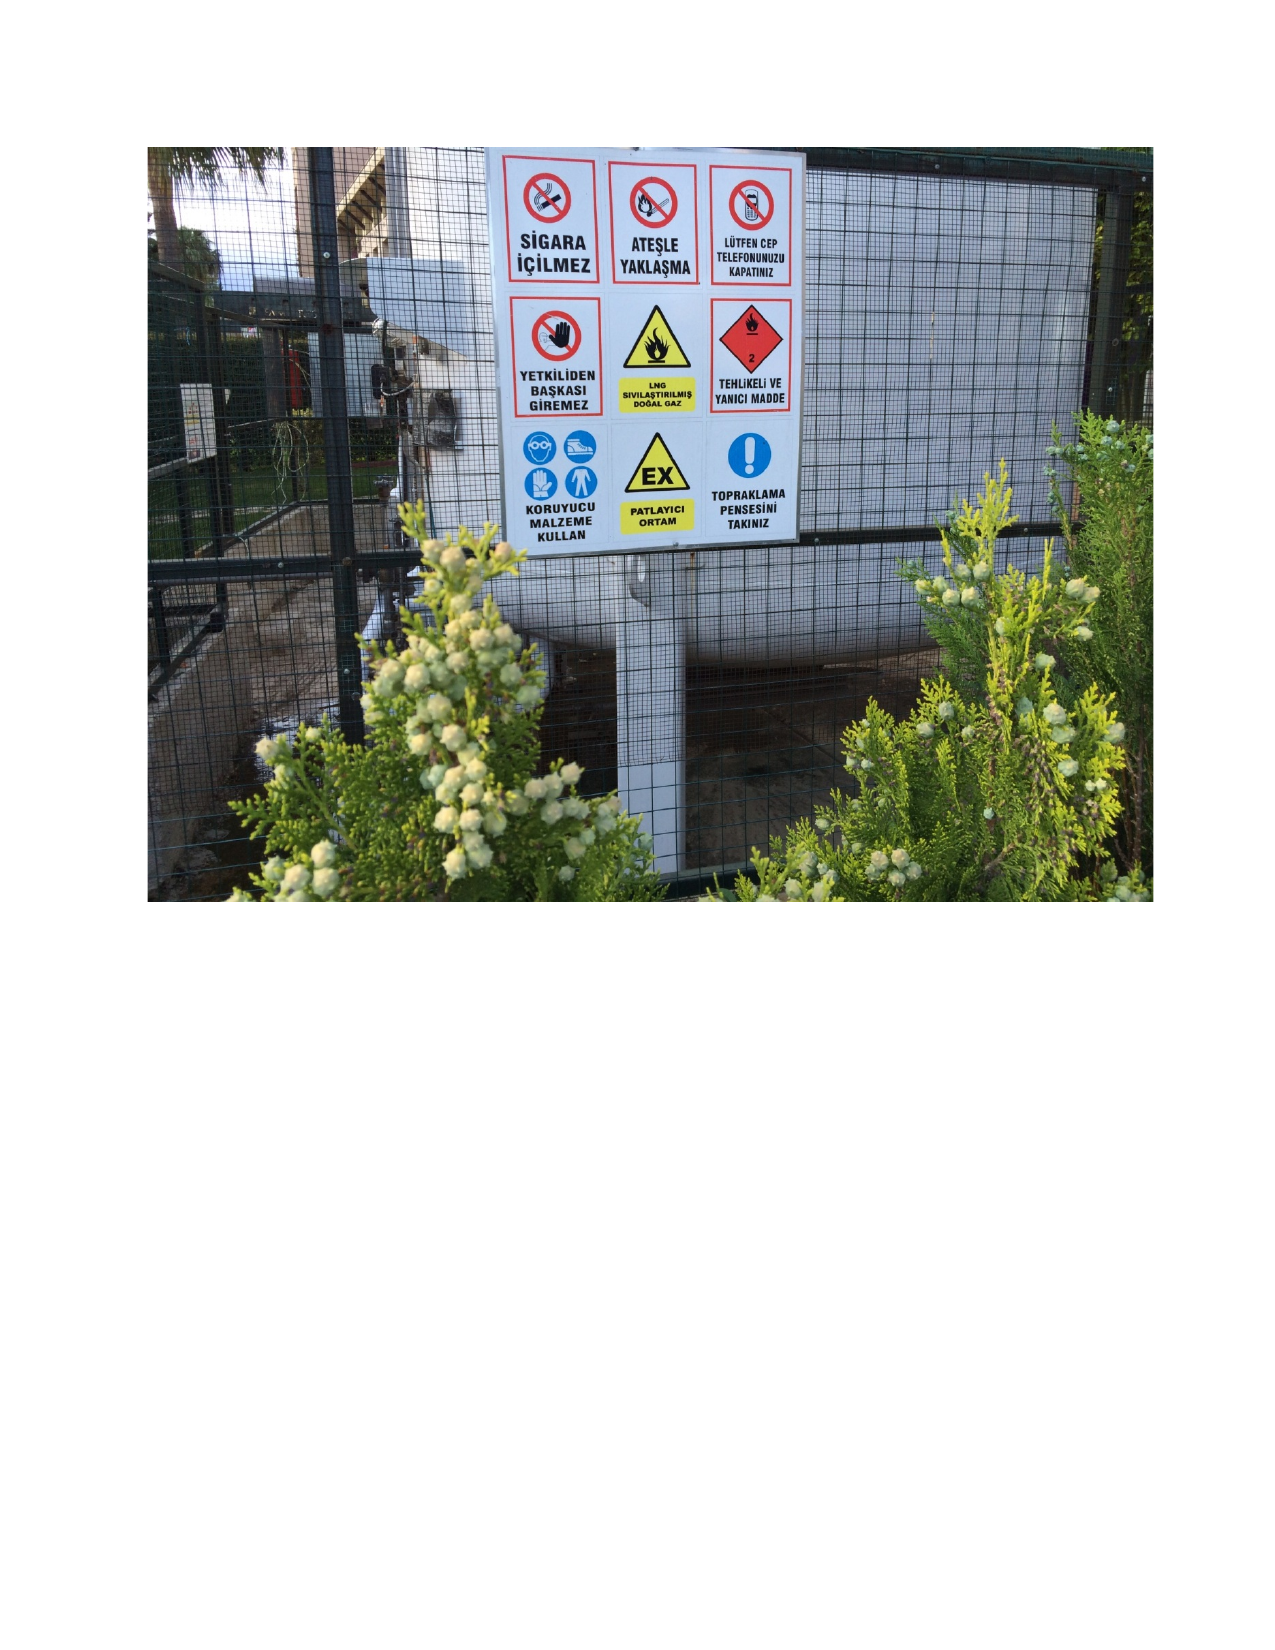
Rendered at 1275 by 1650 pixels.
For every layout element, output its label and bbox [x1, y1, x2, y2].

picture [147, 147, 1154, 902]
